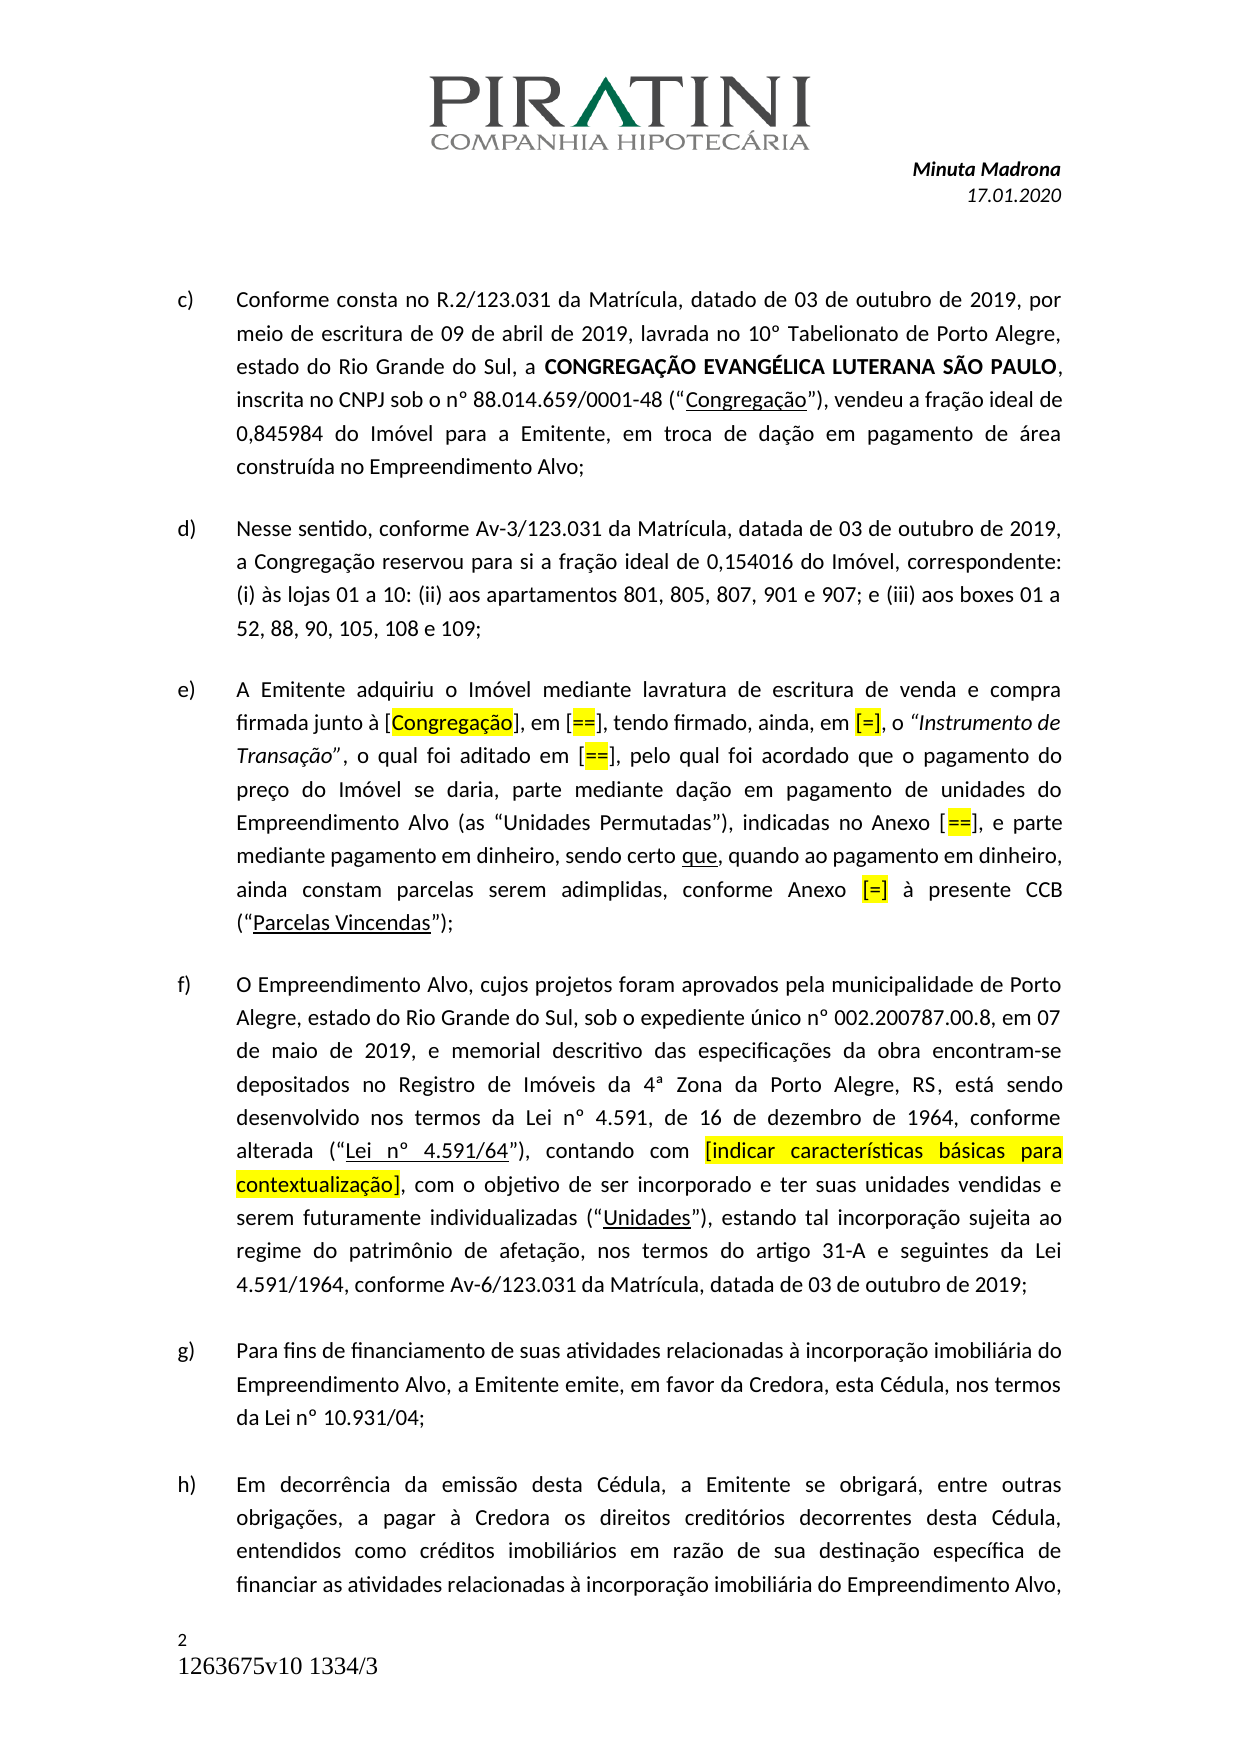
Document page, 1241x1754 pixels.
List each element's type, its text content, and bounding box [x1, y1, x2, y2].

list Conforme consta no R.2/123.031 da Matrícula, datado de 03 de outubro de 2019, por meio de escritura de 09 de abril de 2019, lavrada no 10º Tabelionato de Porto Alegre, estado do Rio Grande do Sul, a CONGREGAÇÃO EVANGÉLICA LUTERANA SÃO PAULO, inscrita no CNPJ sob o nº 88.014.659/0001-48 (“Congregação”), vendeu a fração ideal de 0,845984 do Imóvel para a Emitente, em troca de dação em pagamento de área construída no Empreendimento Alvo; [177, 281, 1063, 481]
list A Emitente adquiriu o Imóvel mediante lavratura de escritura de venda e compra firmada junto à [Congregação], em [==], tendo firmado, ainda, em [=], o “Instrumento de Transação”, o qual foi aditado em [==], pelo qual foi acordado que o pagamento do preço do Imóvel se daria, parte mediante dação em pagamento de unidades do Empreendimento Alvo (as “Unidades Permutadas”), indicadas no Anexo [==], e parte mediante pagamento em dinheiro, sendo certo que, quando ao pagamento em dinheiro, ainda constam parcelas serem adimplidas, conforme Anexo [=] à presente CCB (“Parcelas Vincendas”); [177, 671, 1063, 937]
list Para fins de financiamento de suas atividades relacionadas à incorporação imobiliária do Empreendimento Alvo, a Emitente emite, em favor da Credora, esta Cédula, nos termos da Lei nº 10.931/04; [177, 1332, 1063, 1432]
list O Empreendimento Alvo, cujos projetos foram aprovados pela municipalidade de Porto Alegre, estado do Rio Grande do Sul, sob o expediente único nº 002.200787.00.8, em 07 de maio de 2019, e memorial descritivo das especificações da obra encontram-se depositados no Registro de Imóveis da 4ª Zona da Porto Alegre, RS, está sendo desenvolvido nos termos da Lei nº 4.591, de 16 de dezembro de 1964, conforme alterada (“Lei nº 4.591/64”), contando com [indicar características básicas para contextualização], com o objetivo de ser incorporado e ter suas unidades vendidas e serem futuramente individualizadas (“Unidades”), estando tal incorporação sujeita ao regime do patrimônio de afetação, nos termos do artigo 31-A e seguintes da Lei 4.591/1964, conforme Av-6/123.031 da Matrícula, datada de 03 de outubro de 2019; [177, 965, 1063, 1299]
picture [425, 73, 815, 157]
list Nesse sentido, conforme Av-3/123.031 da Matrícula, datada de 03 de outubro de 2019, a Congregação reservou para si a fração ideal de 0,154016 do Imóvel, correspondente: (i) às lojas 01 a 10: (ii) aos apartamentos 801, 805, 807, 901 e 907; e (iii) aos boxes 01 a 52, 88, 90, 105, 108 e 109; [177, 509, 1063, 643]
